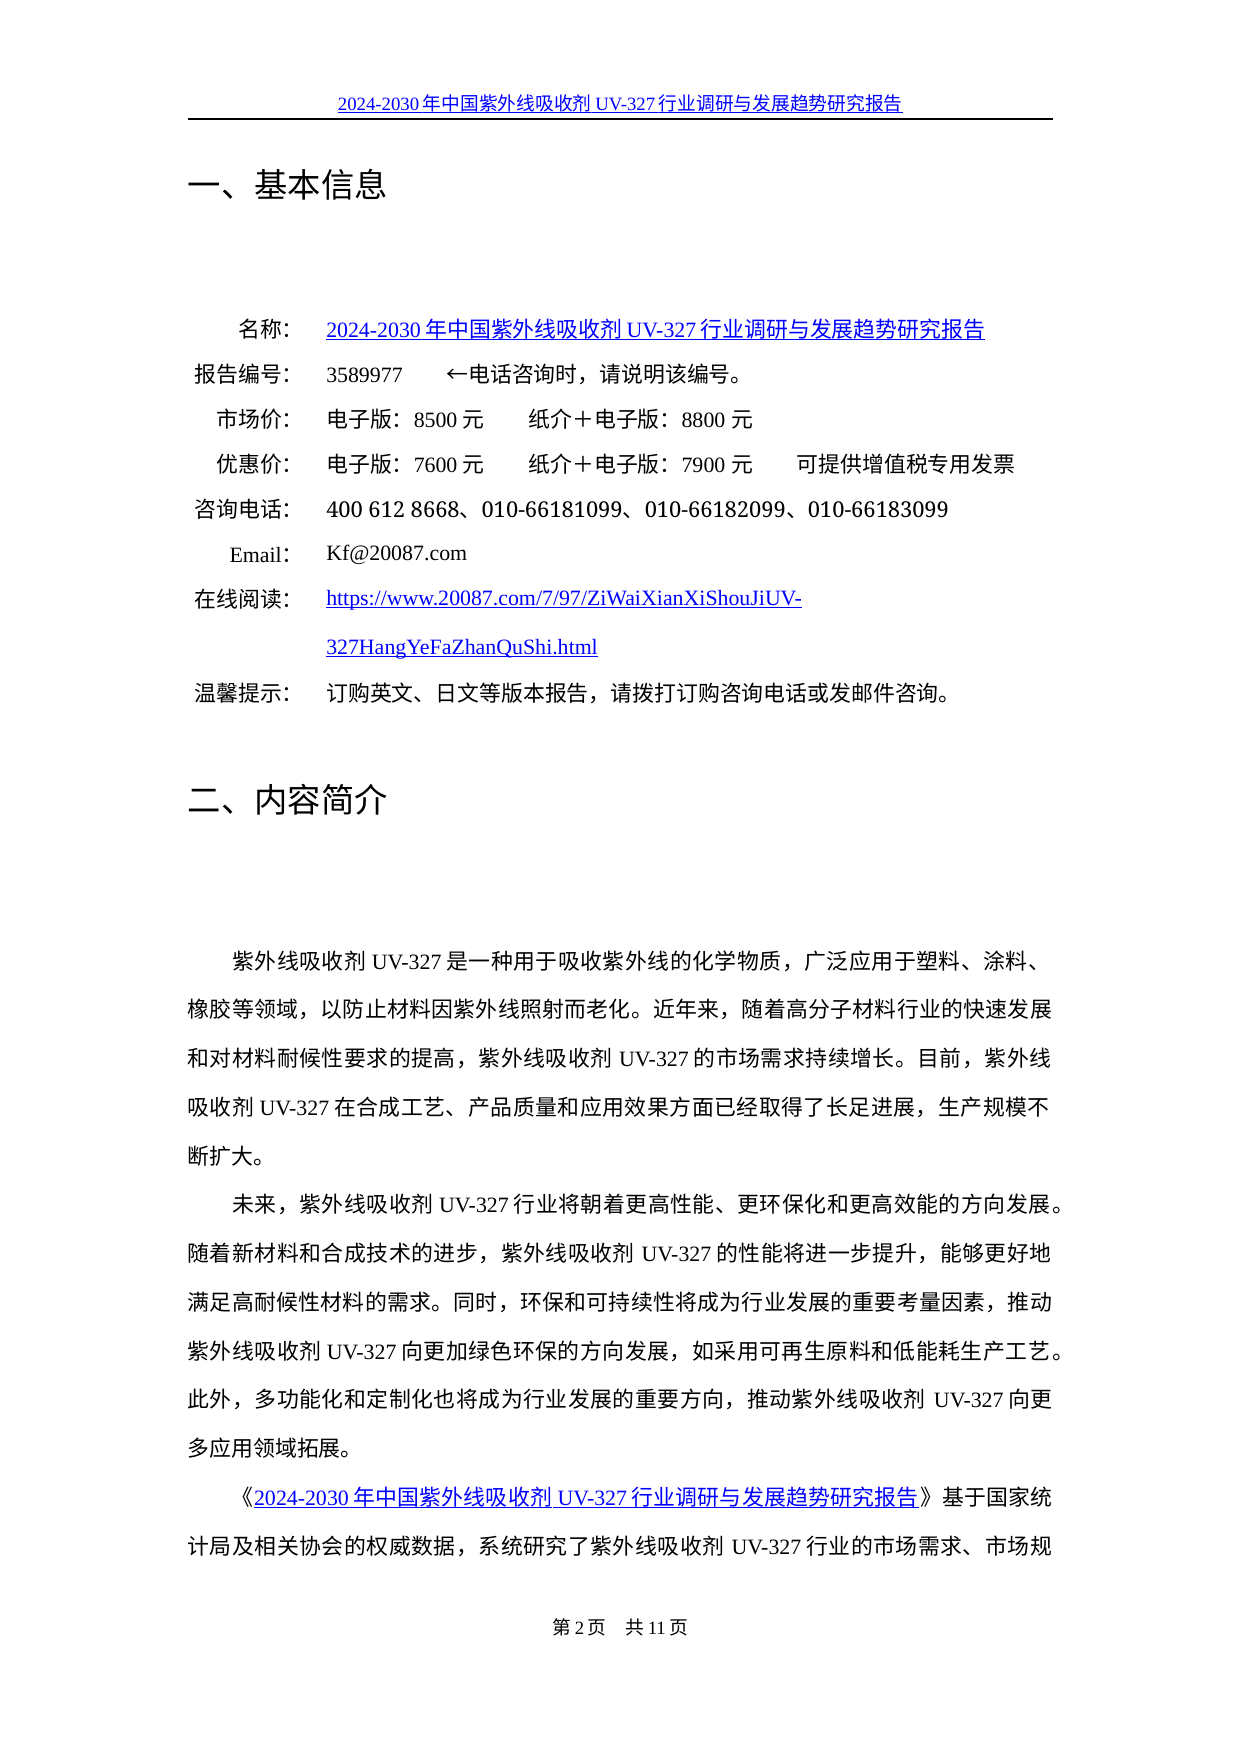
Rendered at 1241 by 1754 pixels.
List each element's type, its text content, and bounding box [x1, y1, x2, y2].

title 一、基本信息 [187, 150, 1053, 215]
title 二、内容简介 [187, 766, 1053, 831]
table_cell 在线阅读： [167, 582, 315, 675]
table_cell [315, 582, 1073, 675]
table_cell 市场价： [167, 402, 315, 447]
table_cell 报告编号： [167, 357, 315, 402]
table_cell 优惠价： [167, 447, 315, 492]
table_cell Email： [167, 537, 315, 582]
table_cell 咨询电话： [167, 492, 315, 537]
table_cell Kf@20087.com [315, 537, 1073, 582]
table_cell 电子版：8500 元 纸介＋电子版：8800 元 [315, 402, 1073, 447]
table_cell 订购英文、日文等版本报告，请拨打订购咨询电话或发邮件咨询。 [315, 675, 1073, 720]
table_cell 3589977 ←电话咨询时，请说明该编号。 [315, 357, 1073, 402]
table_header 2024-2030年中国紫外线吸收剂UV-327行业调研与发展趋势研究报告 [315, 312, 1073, 357]
table_cell 温馨提示： [167, 675, 315, 720]
table_header 名称： [167, 312, 315, 357]
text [187, 943, 1053, 1561]
table_cell 电子版：7600 元 纸介＋电子版：7900 元 可提供增值税专用发票 [315, 447, 1073, 492]
table_cell 400 612 8668、010-66181099、010-66182099、010-66183099 [315, 492, 1073, 537]
